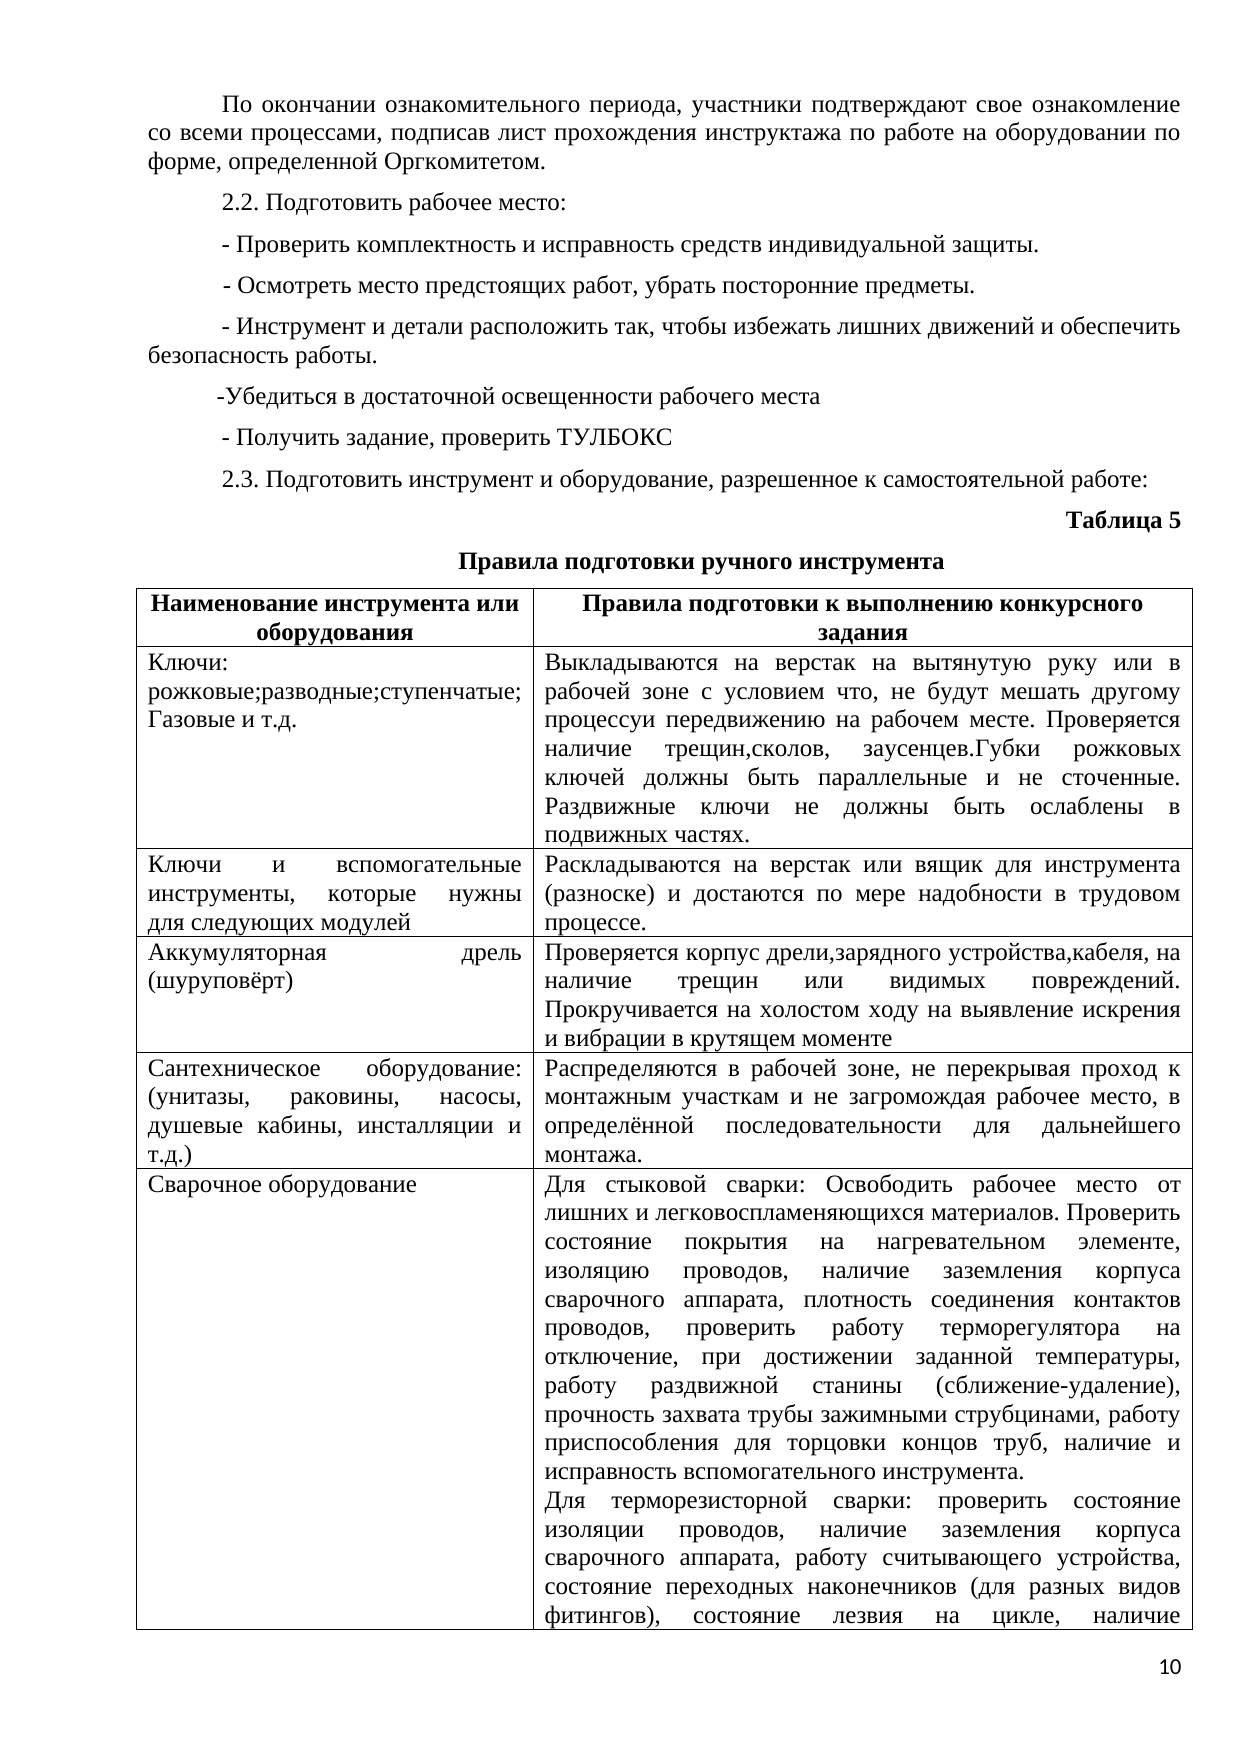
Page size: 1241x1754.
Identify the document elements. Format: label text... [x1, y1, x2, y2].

text - Инструмент и детали расположить так, чтобы избежать лишних движений и обеспечить безопасность работы. [148, 311, 1181, 369]
text По окончании ознакомительного периода, участники подтверждают свое ознакомление со всеми процессами, подписав лист прохождения инструктажа по работе на оборудовании по форме, определенной Оргкомитетом. [148, 89, 1181, 175]
text Правила подготовки ручного инструмента [148, 546, 1181, 575]
table_cell Выкладываются на верстак на вытянутую руку или в рабочей зоне с условием что, не будут мешать другому процессуи передвижению на рабочем месте. Проверяется наличие трещин,сколов, заусенцев.Губки рожковых ключей должны быть параллельные и не сточенные. Раздвижные ключи не должны быть ослаблены в подвижных частях. [534, 647, 1192, 848]
table_cell Ключи: рожковые;разводные;ступенчатые; Газовые и т.д. [137, 647, 533, 848]
table_cell Сантехническое оборудование: (унитазы, раковины, насосы, душевые кабины, инсталляции и т.д.) [137, 1053, 533, 1168]
table_cell Распределяются в рабочей зоне, не перекрывая проход к монтажным участкам и не загромождая рабочее место, в определённой последовательности для дальнейшего монтажа. [534, 1053, 1192, 1168]
table_cell Проверяется корпус дрели,зарядного устройства,кабеля, на наличие трещин или видимых повреждений. Прокручивается на холостом ходу на выявление искрения и вибрации в крутящем моменте [534, 937, 1192, 1052]
table_header Наименование инструмента или оборудования [137, 589, 533, 646]
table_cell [534, 1169, 1192, 1629]
table_cell Ключи и вспомогательные инструменты, которые нужны для следующих модулей [137, 849, 533, 936]
table_cell Сварочное оборудование [137, 1169, 533, 1629]
table_header Правила подготовки к выполнению конкурсного задания [534, 589, 1192, 646]
text 2.3. Подготовить инструмент и оборудование, разрешенное к самостоятельной работе: [148, 464, 1181, 492]
text - Получить задание, проверить ТУЛБОКС [148, 422, 1181, 451]
table_cell Аккумуляторная дрель (шуруповёрт) [137, 937, 533, 1052]
table_cell Раскладываются на верстак или вящик для инструмента (разноске) и достаются по мере надобности в трудовом процессе. [534, 849, 1192, 936]
text -Убедиться в достаточной освещенности рабочего места [148, 381, 1181, 410]
text - Проверить комплектность и исправность средств индивидуальной защиты. [148, 229, 1181, 257]
text - Осмотреть место предстоящих работ, убрать посторонние предметы. [148, 270, 1181, 299]
text Таблица 5 [148, 505, 1181, 534]
text 2.2. Подготовить рабочее место: [148, 187, 1181, 216]
